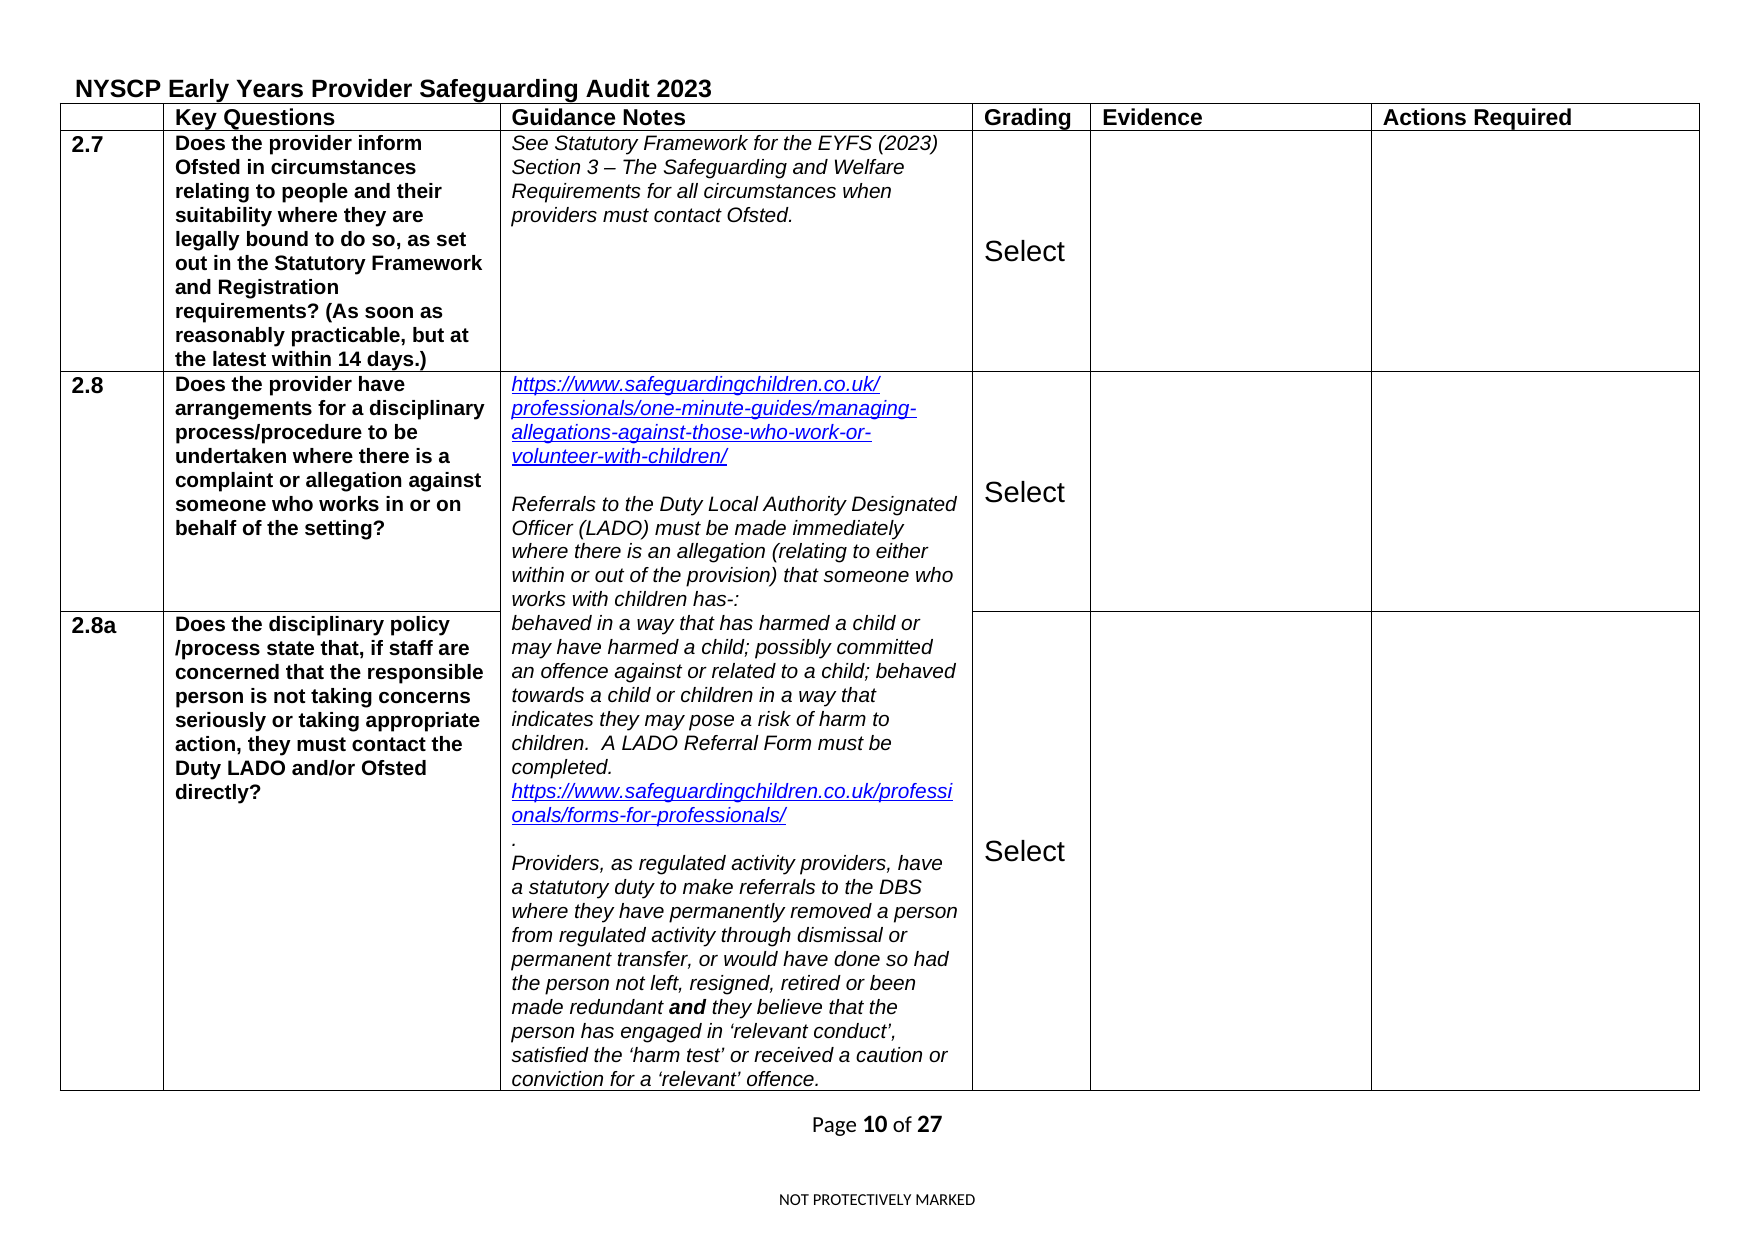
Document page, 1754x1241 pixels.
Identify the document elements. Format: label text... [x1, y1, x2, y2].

table_header Guidance Notes [501, 104, 972, 130]
table_cell [973, 372, 1090, 611]
table_cell https://www.safeguardingchildren.co.uk/professionals/one-minute-guides/managing-allegations-against-those-who-work-or-volunteer-with-children/ Referrals to the Duty Local Authority Designated Officer (LADO) must be made immediately where there is an allegation (relating to either within or out of the provision) that someone who works with children has-: behaved in a way that has harmed a child or may have harmed a child; possibly committed an offence against or related to a child; behaved towards a child or children in a way that indicates they may pose a risk of harm to children. A LADO Referral Form must be completed. https://www.safeguardingchildren.co.uk/professionals/forms-for-professionals/ . Providers, as regulated activity providers, have a statutory duty to make referrals to the DBS where they have permanently removed a person from regulated activity through dismissal or permanent transfer, or would have done so had the person not left, resigned, retired or been made redundant and they believe that the person has engaged in ‘relevant conduct’, satisfied the ‘harm test’ or received a caution or conviction for a ‘relevant’ offence. [501, 372, 972, 1090]
table_header [61, 104, 163, 130]
table_cell [1091, 372, 1371, 611]
table_cell [1091, 131, 1371, 371]
table_cell [1091, 612, 1371, 1090]
table_header Actions Required [1372, 104, 1699, 130]
table_cell See Statutory Framework for the EYFS (2023) Section 3 – The Safeguarding and Welfare Requirements for all circumstances when providers must contact Ofsted. [501, 131, 972, 371]
table_cell Does the provider inform Ofsted in circumstances relating to people and their suitability where they are legally bound to do so, as set out in the Statutory Framework and Registration requirements? (As soon as reasonably practicable, but at the latest within 14 days.) [164, 131, 500, 371]
table_cell [1372, 131, 1699, 371]
table_cell Does the disciplinary policy /process state that, if staff are concerned that the responsible person is not taking concerns seriously or taking appropriate action, they must contact the Duty LADO and/or Ofsted directly? [164, 612, 500, 1090]
table_cell [973, 131, 1090, 371]
table_cell 2.8a [61, 612, 163, 1090]
table_cell [973, 612, 1090, 1090]
table_cell [1372, 612, 1699, 1090]
table_header Key Questions [164, 104, 500, 130]
table_header Grading [973, 104, 1090, 130]
table_cell Does the provider have arrangements for a disciplinary process/procedure to be undertaken where there is a complaint or allegation against someone who works in or on behalf of the setting? [164, 372, 500, 611]
table_cell [1372, 372, 1699, 611]
table_header Evidence [1091, 104, 1371, 130]
table_cell 2.7 [61, 131, 163, 371]
table_cell 2.8 [61, 372, 163, 611]
